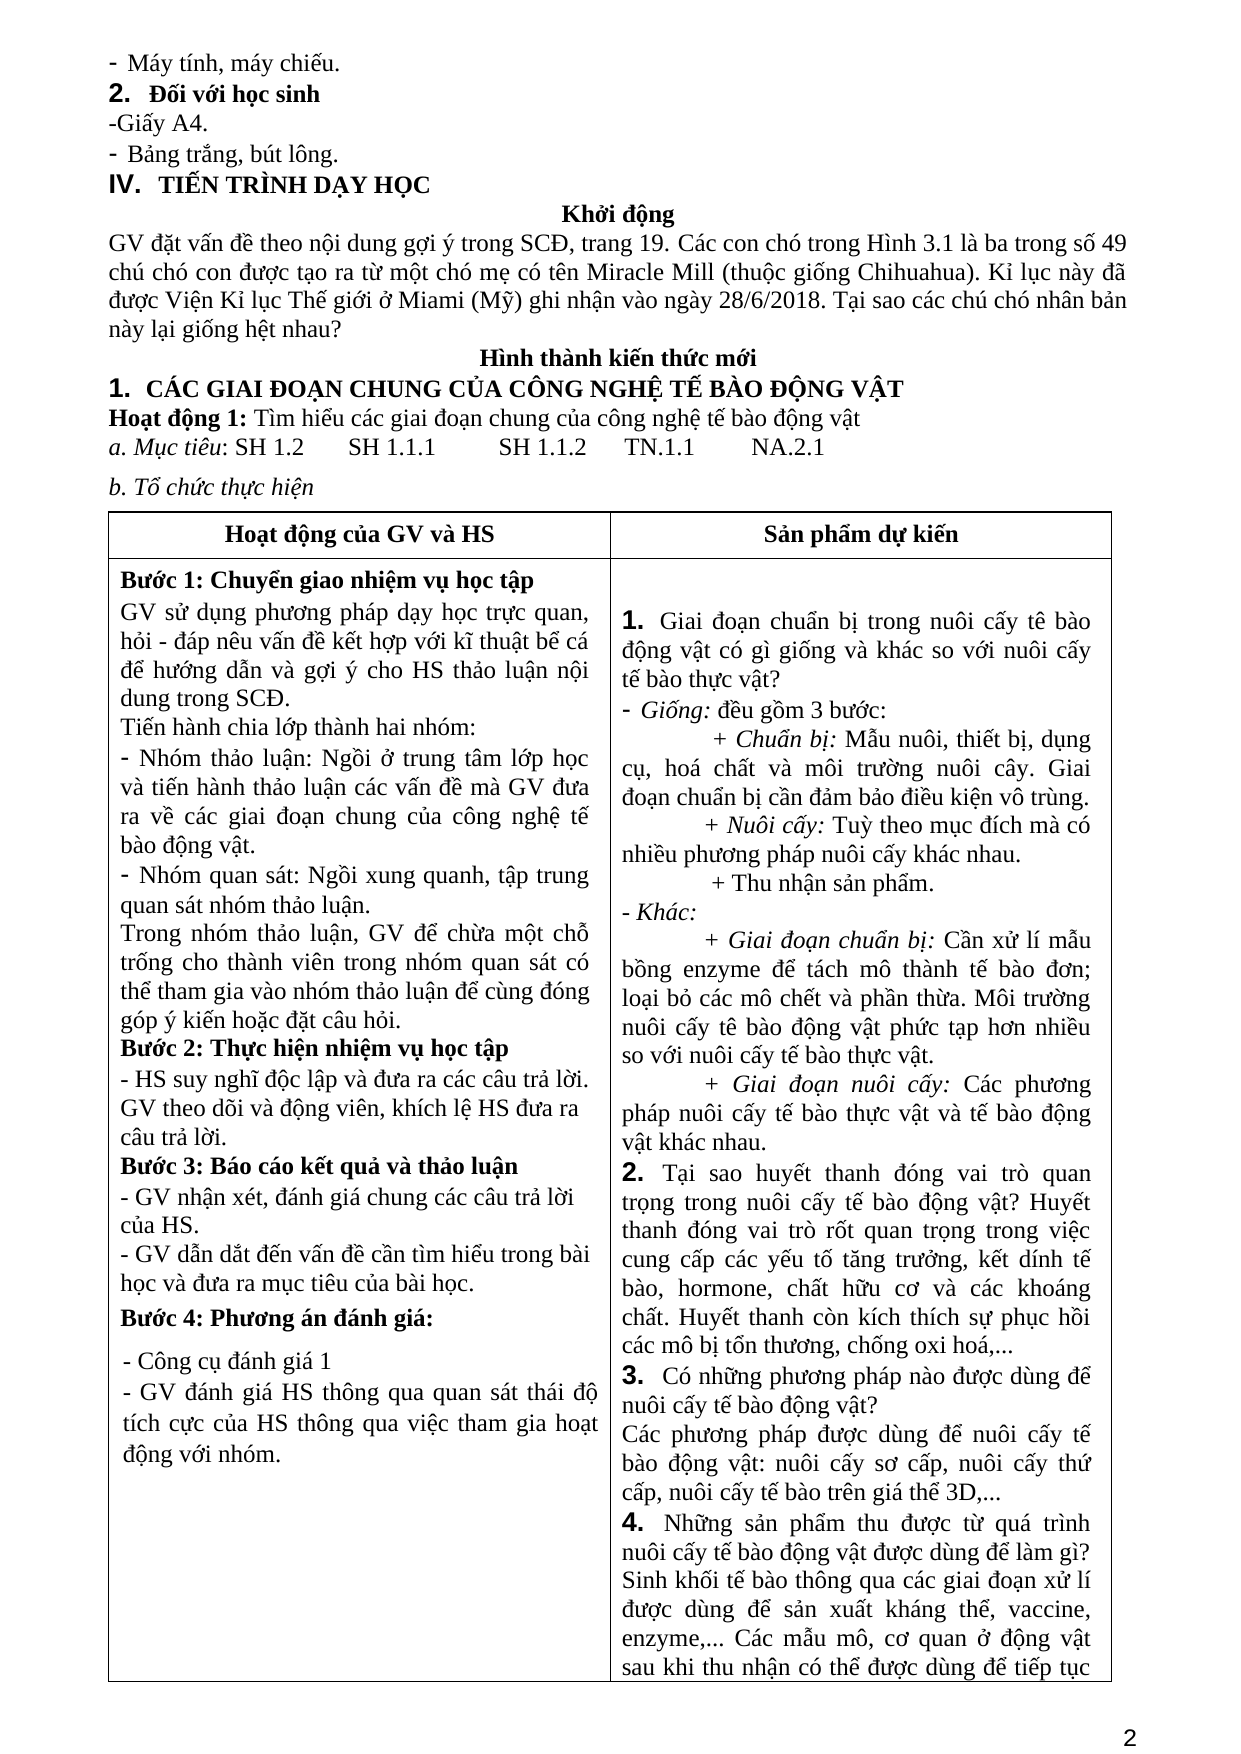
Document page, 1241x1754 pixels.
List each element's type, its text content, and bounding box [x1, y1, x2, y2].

text a. Mục tiêu: SH 1.2 SH 1.1.1 SH 1.1.2 TN.1.1 NA.2.1 [108, 432, 1128, 461]
text Khởi động [108, 199, 1128, 228]
subtitle CÁC GIAI ĐOẠN CHUNG CỦA CÔNG NGHỆ TẾ BÀO ĐỘNG VẬT [146, 372, 1128, 403]
table_header Hoạt động của GV và HS [109, 513, 610, 558]
table_header Sản phẩm dự kiến [611, 513, 1111, 558]
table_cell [109, 559, 610, 1681]
text GV đặt vấn đề theo nội dung gợi ý trong SCĐ, trang 19. Các con chó trong Hình 3.1 là ba trong số 49 chú chó con được tạo ra từ một chó mẹ có tên Miracle Mill (thuộc giống Chihuahua). Kỉ lục này đã được Viện Kỉ lục Thế giới ở Miami (Mỹ) ghi nhận vào ngày 28/6/2018. Tại sao các chú chó nhân bản này lại giống hệt nhau? [108, 228, 1128, 343]
list Bảng trắng, bút lông. [108, 137, 1128, 168]
text -Giấy A4. [108, 108, 1128, 137]
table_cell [611, 559, 1111, 1681]
list Máy tính, máy chiếu. [108, 46, 1128, 77]
subtitle Đối với học sinh [108, 77, 1128, 108]
text Hình thành kiến thức mới [108, 343, 1128, 372]
list TIẾN TRÌNH DẠY HỌC [158, 168, 1128, 199]
text b. Tổ chức thực hiện [108, 472, 1128, 500]
text Hoạt động 1: Tìm hiểu các giai đoạn chung của công nghệ tế bào động vật [108, 403, 1128, 432]
